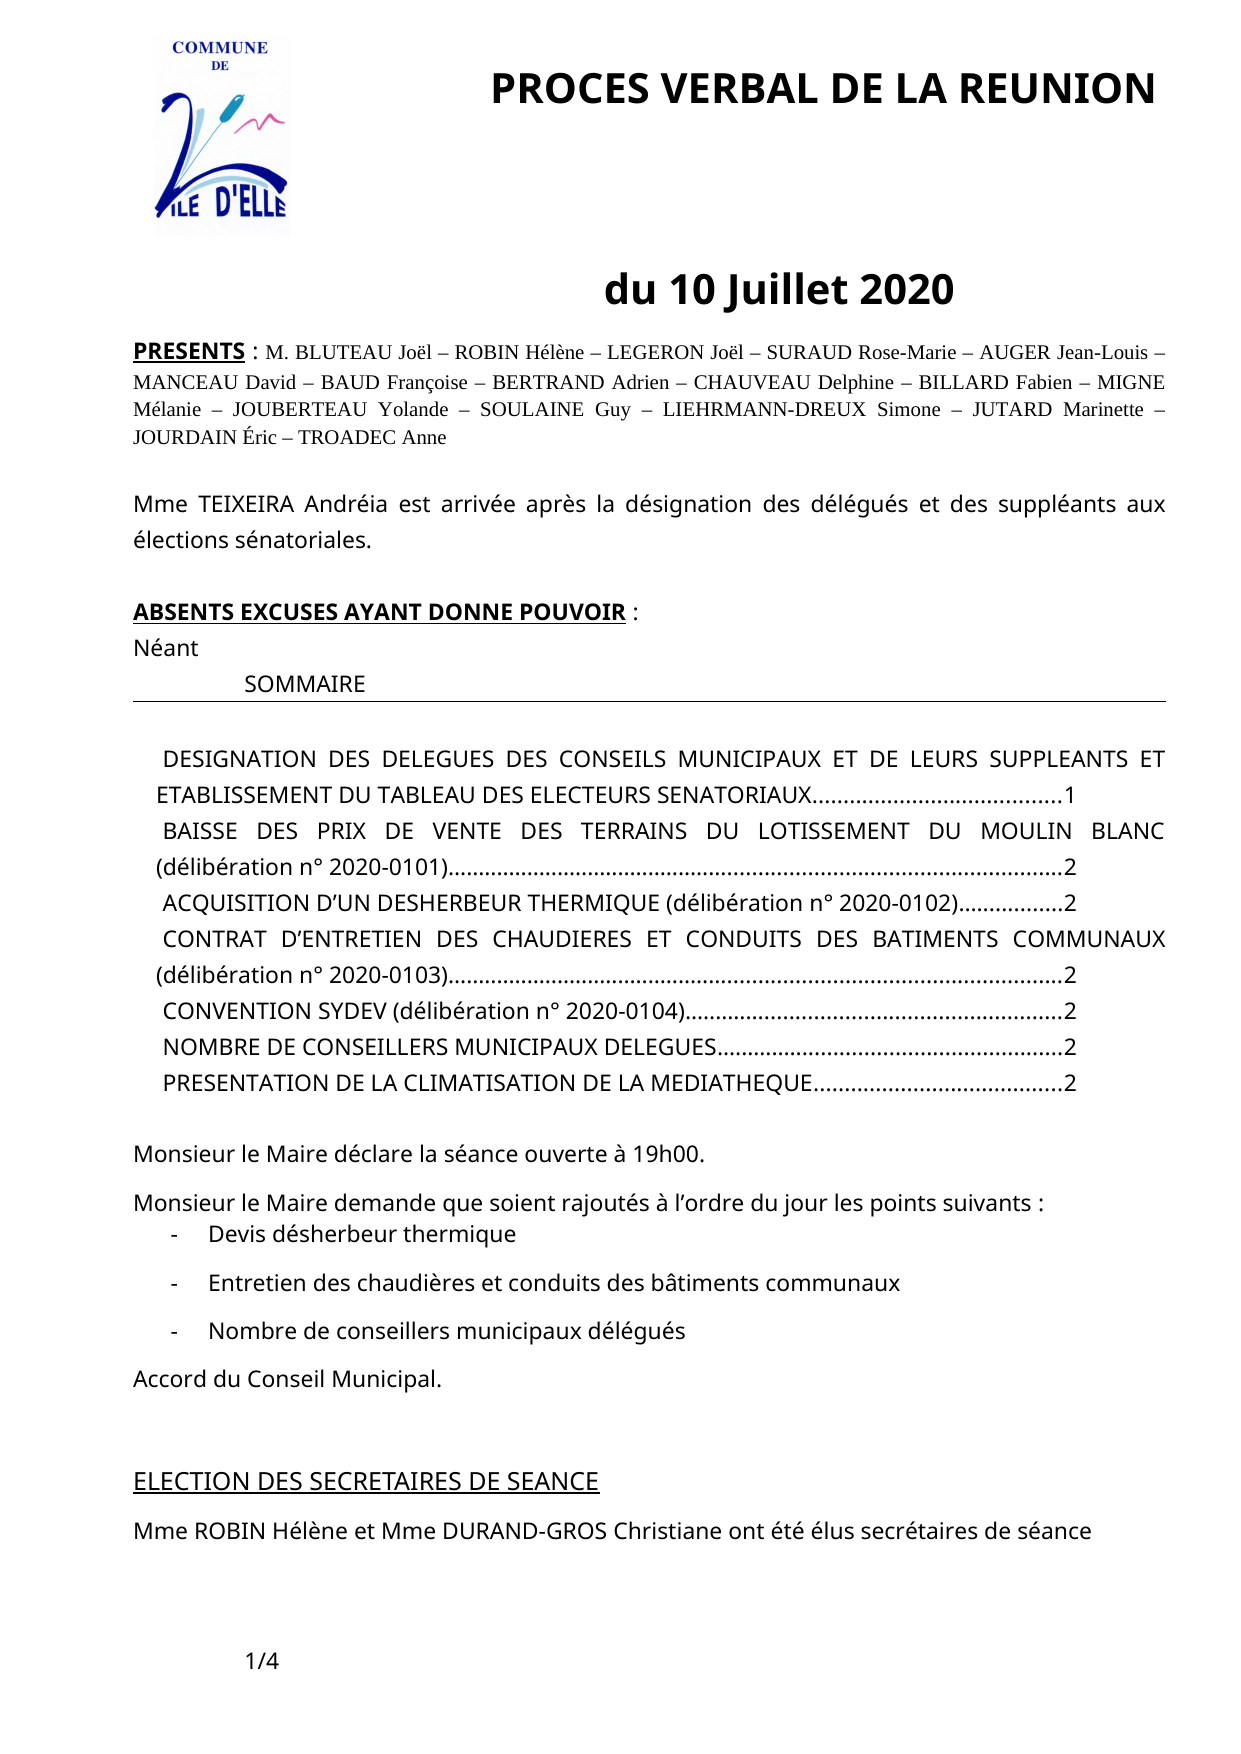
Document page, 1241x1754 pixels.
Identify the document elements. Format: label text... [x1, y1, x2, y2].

list Entretien des chaudières et conduits des bâtiments communaux [170, 1266, 1166, 1298]
text Néant [133, 632, 1166, 663]
text ACQUISITION D’UN DESHERBEUR THERMIQUE (délibération n° 2020-0102) 2 [156, 887, 1166, 918]
list Nombre de conseillers municipaux délégués [170, 1315, 1166, 1346]
text NOMBRE DE CONSEILLERS MUNICIPAUX DELEGUES 2 [156, 1031, 1166, 1062]
text du 10 Juillet 2020 [280, 134, 1166, 317]
text PROCES VERBAL DE LA REUNION [369, 59, 1166, 116]
text CONTRAT D’ENTRETIEN DES CHAUDIERES ET CONDUITS DES BATIMENTS COMMUNAUX (délibération n° 2020-0103) 2 [156, 923, 1166, 990]
text Accord du Conseil Municipal. [133, 1363, 1166, 1394]
text ELECTION DES SECRETAIRES DE SEANCE [133, 1463, 1166, 1497]
text BAISSE DES PRIX DE VENTE DES TERRAINS DU LOTISSEMENT DU MOULIN BLANC (délibération n° 2020-0101) 2 [156, 815, 1166, 882]
text PRESENTS : M. BLUTEAU Joël – ROBIN Hélène – LEGERON Joël – SURAUD Rose-Marie – AUGER Jean-Louis –MANCEAU David – BAUD Françoise – BERTRAND Adrien – CHAUVEAU Delphine – BILLARD Fabien – MIGNE Mélanie – JOUBERTEAU Yolande – SOULAINE Guy – LIEHRMANN-DREUX Simone – JUTARD Marinette – JOURDAIN Éric – TROADEC Anne [133, 335, 1166, 449]
picture [153, 36, 290, 237]
text ABSENTS EXCUSES AYANT DONNE POUVOIR : [133, 596, 1166, 627]
text Monsieur le Maire demande que soient rajoutés à l’ordre du jour les points suivants : [133, 1187, 1166, 1218]
text PRESENTATION DE LA CLIMATISATION DE LA MEDIATHEQUE 2 [156, 1066, 1166, 1098]
text CONVENTION SYDEV (délibération n° 2020-0104) 2 [156, 994, 1166, 1026]
text DESIGNATION DES DELEGUES DES CONSEILS MUNICIPAUX ET DE LEURS SUPPLEANTS ET ETABLISSEMENT DU TABLEAU DES ELECTEURS SENATORIAUX 1 [156, 743, 1166, 810]
text Mme TEIXEIRA Andréia est arrivée après la désignation des délégués et des suppléants aux élections sénatoriales. [133, 488, 1166, 556]
text SOMMAIRE [133, 668, 1166, 701]
text Monsieur le Maire déclare la séance ouverte à 19h00. [133, 1138, 1166, 1169]
list Devis désherbeur thermique [170, 1218, 1166, 1249]
text Mme ROBIN Hélène et Mme DURAND-GROS Christiane ont été élus secrétaires de séance [133, 1515, 1166, 1546]
